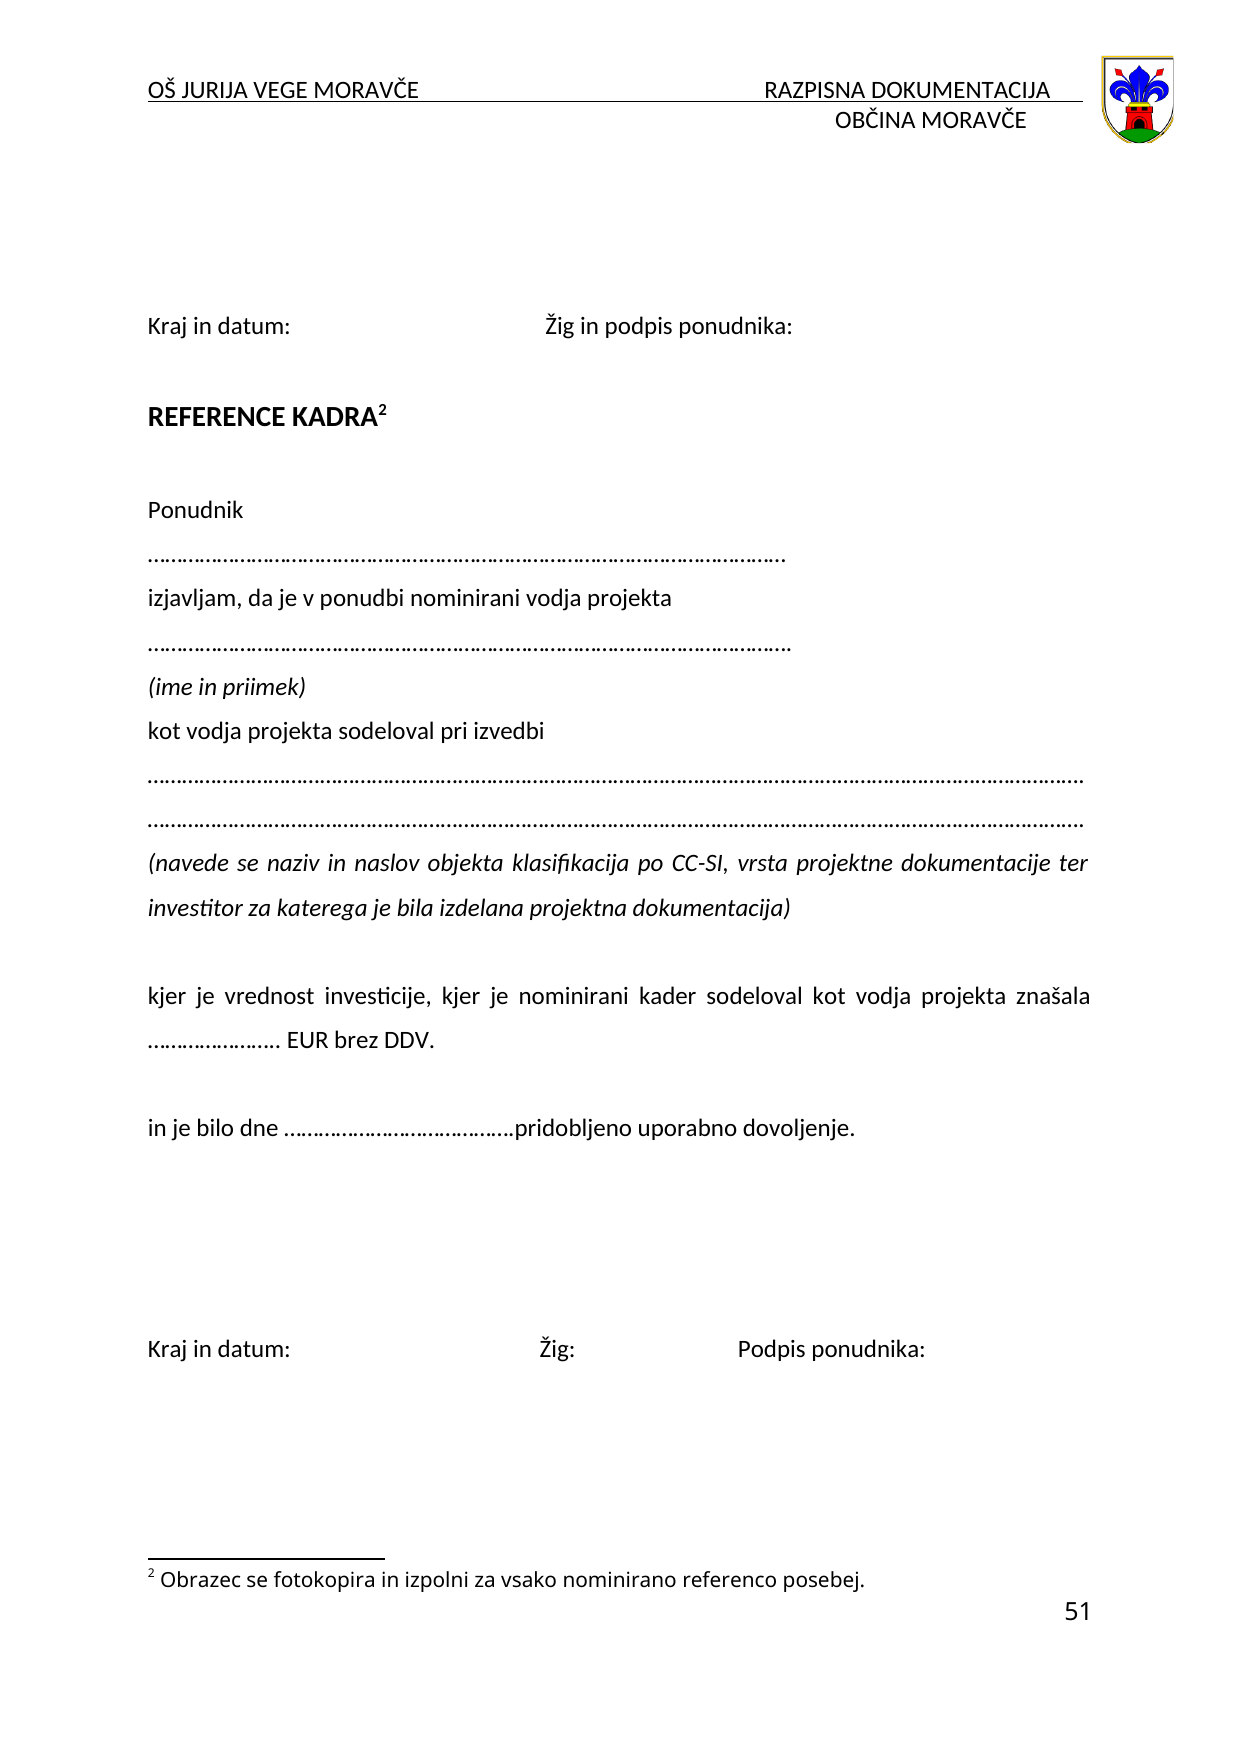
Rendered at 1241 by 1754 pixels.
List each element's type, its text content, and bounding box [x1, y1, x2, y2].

text (navede se naziv in naslov objekta klasifikacija po CC-SI, vrsta projektne dokumentacije ter investitor za katerega je bila izdelana projektna dokumentacija) [148, 848, 1093, 922]
text ………………………………………………………………………………………………………………………………………………. [148, 803, 1093, 834]
picture [1101, 55, 1174, 144]
text (ime in priimek) [148, 671, 1093, 701]
text in je bilo dne ………………………………….pridobljeno uporabno dovoljenje. [148, 1113, 1093, 1143]
text kot vodja projekta sodeloval pri izvedbi [148, 715, 1093, 746]
text Kraj in datum: Žig: Podpis ponudnika: [148, 1333, 1093, 1364]
text …………………………………………………………………………………………………. [148, 627, 1093, 657]
text ………………………………………………………………………………………………… [148, 538, 1093, 569]
text ………………………………………………………………………………………………………………………………………………. [148, 759, 1093, 790]
text izjavljam, da je v ponudbi nominirani vodja projekta [148, 583, 1093, 613]
text Ponudnik [148, 494, 1093, 525]
text Kraj in datum: Žig in podpis ponudnika: [148, 310, 1093, 341]
text REFERENCE KADRA [148, 398, 1093, 434]
text kjer je vrednost investicije, kjer je nominirani kader sodeloval kot vodja projekta znašala ………………….. EUR brez DDV. [148, 980, 1093, 1055]
